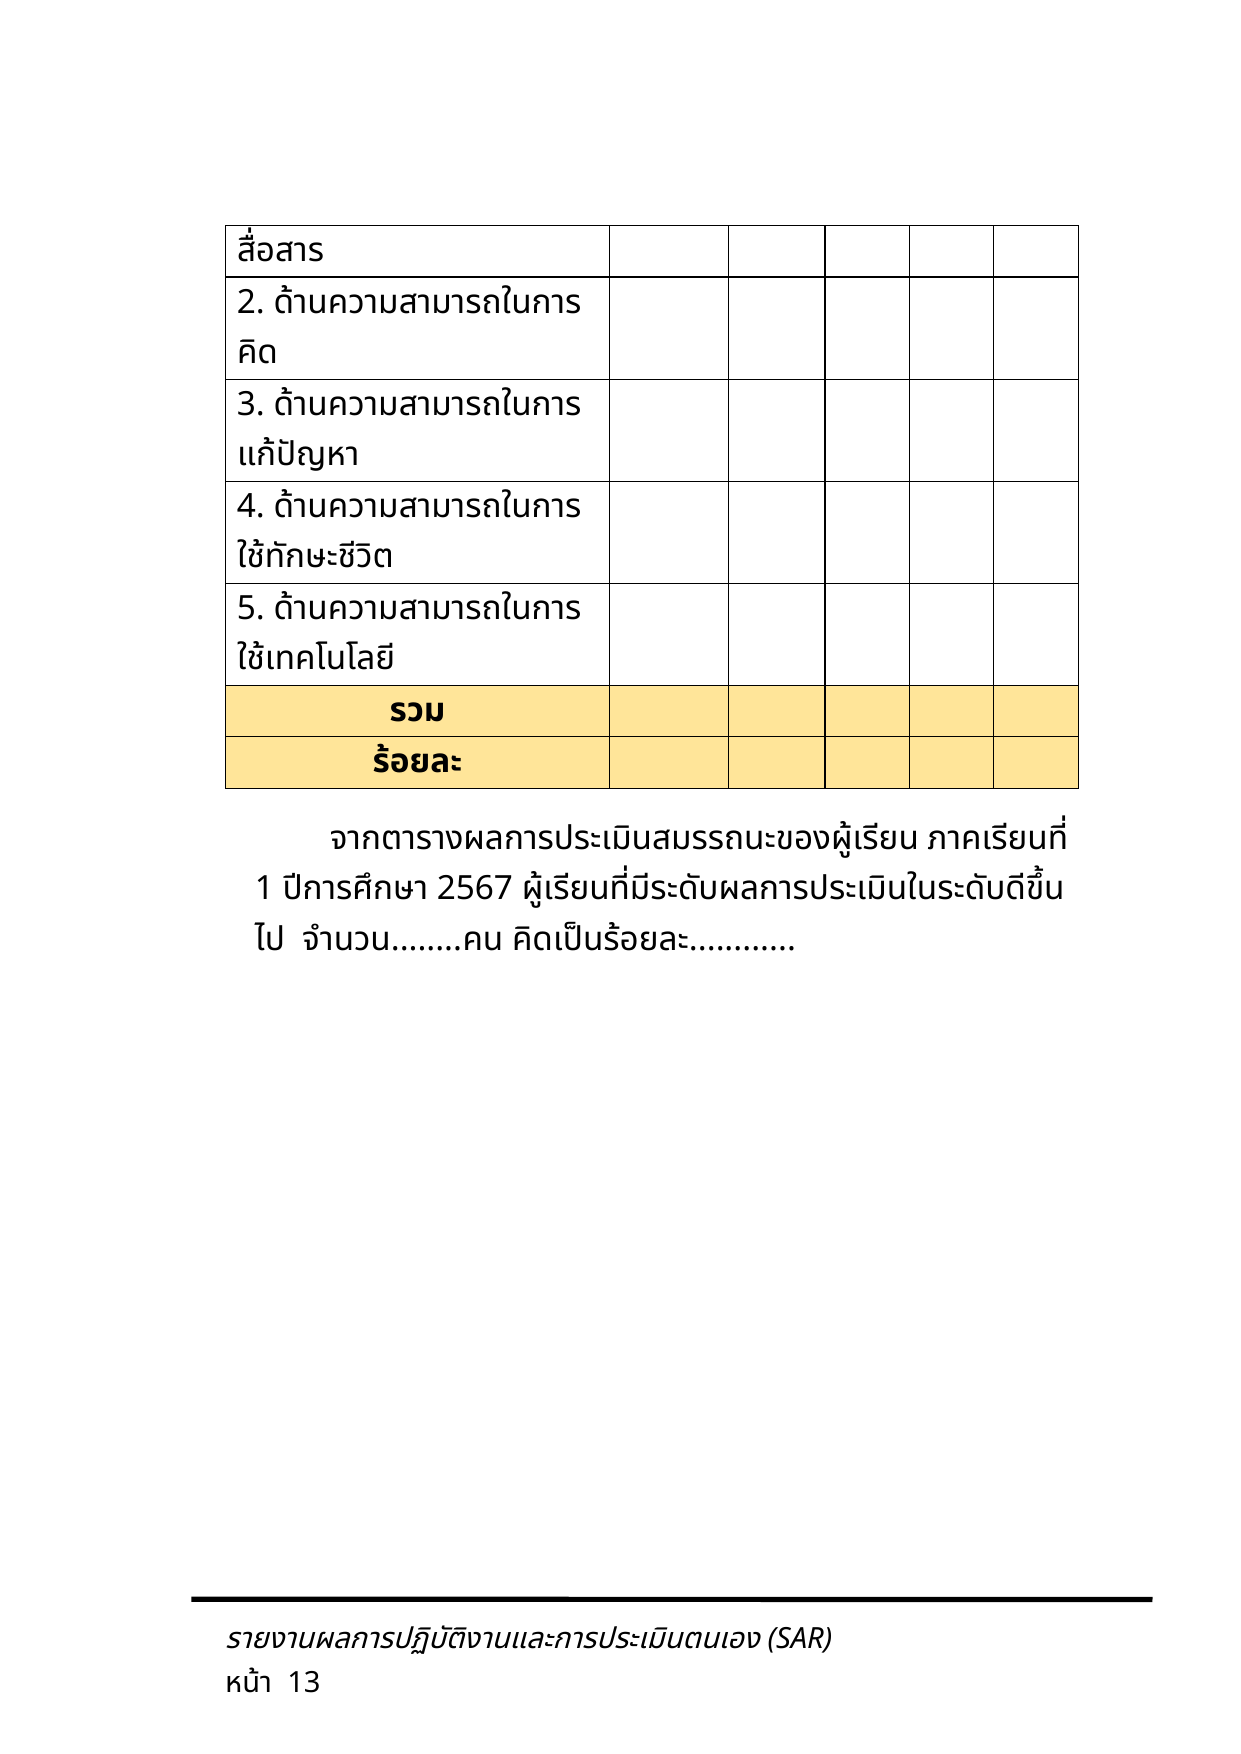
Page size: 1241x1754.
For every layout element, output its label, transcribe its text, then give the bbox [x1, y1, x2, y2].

table_cell [994, 380, 1078, 481]
table_cell [994, 278, 1078, 378]
table_cell [826, 686, 909, 736]
table_cell [910, 380, 993, 481]
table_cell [226, 226, 609, 276]
table_cell [910, 686, 993, 736]
table_cell [910, 482, 993, 583]
table_cell [729, 380, 824, 481]
table_cell [610, 380, 728, 481]
table_cell [610, 278, 728, 378]
table_cell [826, 380, 909, 481]
table_cell [994, 482, 1078, 583]
table_cell [610, 482, 728, 583]
table_cell [729, 278, 824, 378]
table_cell [610, 686, 728, 736]
table_cell [729, 226, 824, 276]
table_cell 2. ด้านความสามารถในการคิด [226, 278, 609, 378]
table_cell [994, 226, 1078, 276]
table_cell [910, 584, 993, 685]
table_cell ร้อยละ [226, 737, 609, 788]
table_cell [994, 737, 1078, 788]
table_cell [910, 226, 993, 276]
table_cell [610, 584, 728, 685]
table_cell [729, 482, 824, 583]
table_cell [729, 584, 824, 685]
table_cell [826, 226, 909, 276]
table_cell [910, 278, 993, 378]
table_cell [826, 482, 909, 583]
table_cell รวม [226, 686, 609, 736]
table_cell 3. ด้านความสามารถในการแก้ปัญหา [226, 380, 609, 481]
table_cell [994, 584, 1078, 685]
text จากตารางผลการประเมินสมรรถนะของผู้เรียน ภาคเรียนที่ 1 ปีการศึกษา 2567 ผู้เรียนที่มีระดับผลการประเมินในระดับดีขึ้นไป จำนวน........คน คิดเป็นร้อยละ............ [254, 814, 1090, 965]
table_cell [826, 278, 909, 378]
table_cell [729, 686, 824, 736]
table_cell [826, 737, 909, 788]
table_cell [910, 737, 993, 788]
table_cell [610, 226, 728, 276]
table_cell [994, 686, 1078, 736]
table_cell [826, 584, 909, 685]
table_cell [610, 737, 728, 788]
table_cell 5. ด้านความสามารถในการใช้เทคโนโลยี [226, 584, 609, 685]
table_cell 4. ด้านความสามารถในการใช้ทักษะชีวิต [226, 482, 609, 583]
table_cell [729, 737, 824, 788]
